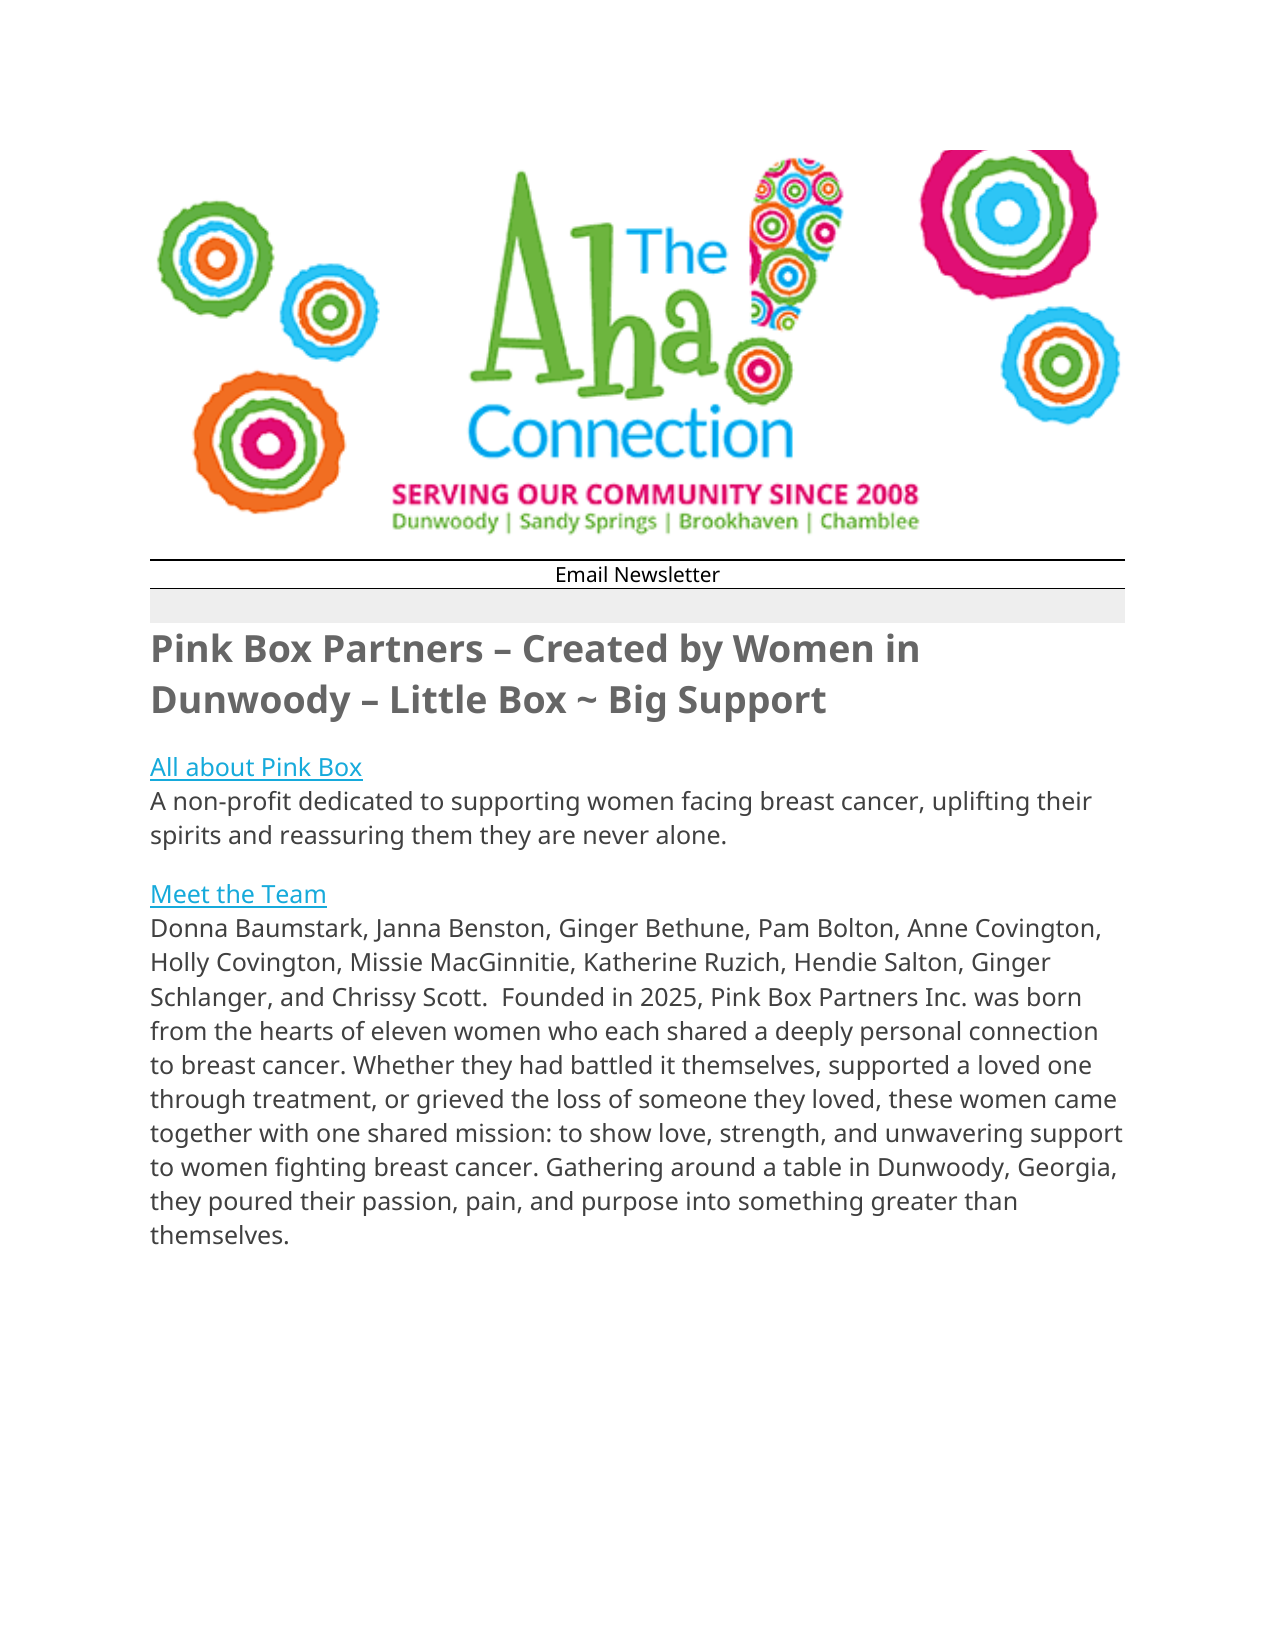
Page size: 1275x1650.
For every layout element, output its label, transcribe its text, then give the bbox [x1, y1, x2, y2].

text Meet the Team [150, 877, 1125, 911]
text Pink Box Partners – Created by Women in Dunwoody – Little Box ~ Big Support [150, 623, 1125, 725]
text All about Pink Box [150, 750, 1125, 784]
text Donna Baumstark, Janna Benston, Ginger Bethune, Pam Bolton, Anne Covington, Holly Covington, Missie MacGinnitie, Katherine Ruzich, Hendie Salton, Ginger Schlanger, and Chrissy Scott. Founded in 2025, Pink Box Partners Inc. was born from the hearts of eleven women who each shared a deeply personal connection to breast cancer. Whether they had battled it themselves, supported a loved one through treatment, or grieved the loss of someone they loved, these women came together with one shared mission: to show love, strength, and unwavering support to women fighting breast cancer. Gathering around a table in Dunwoody, Georgia, they poured their passion, pain, and purpose into something greater than themselves. [150, 911, 1125, 1252]
picture [150, 150, 1125, 559]
text A non-profit dedicated to supporting women facing breast cancer, uplifting their spirits and reassuring them they are never alone. [150, 784, 1125, 852]
text Email NewsletterBottom of Form [150, 561, 1125, 588]
